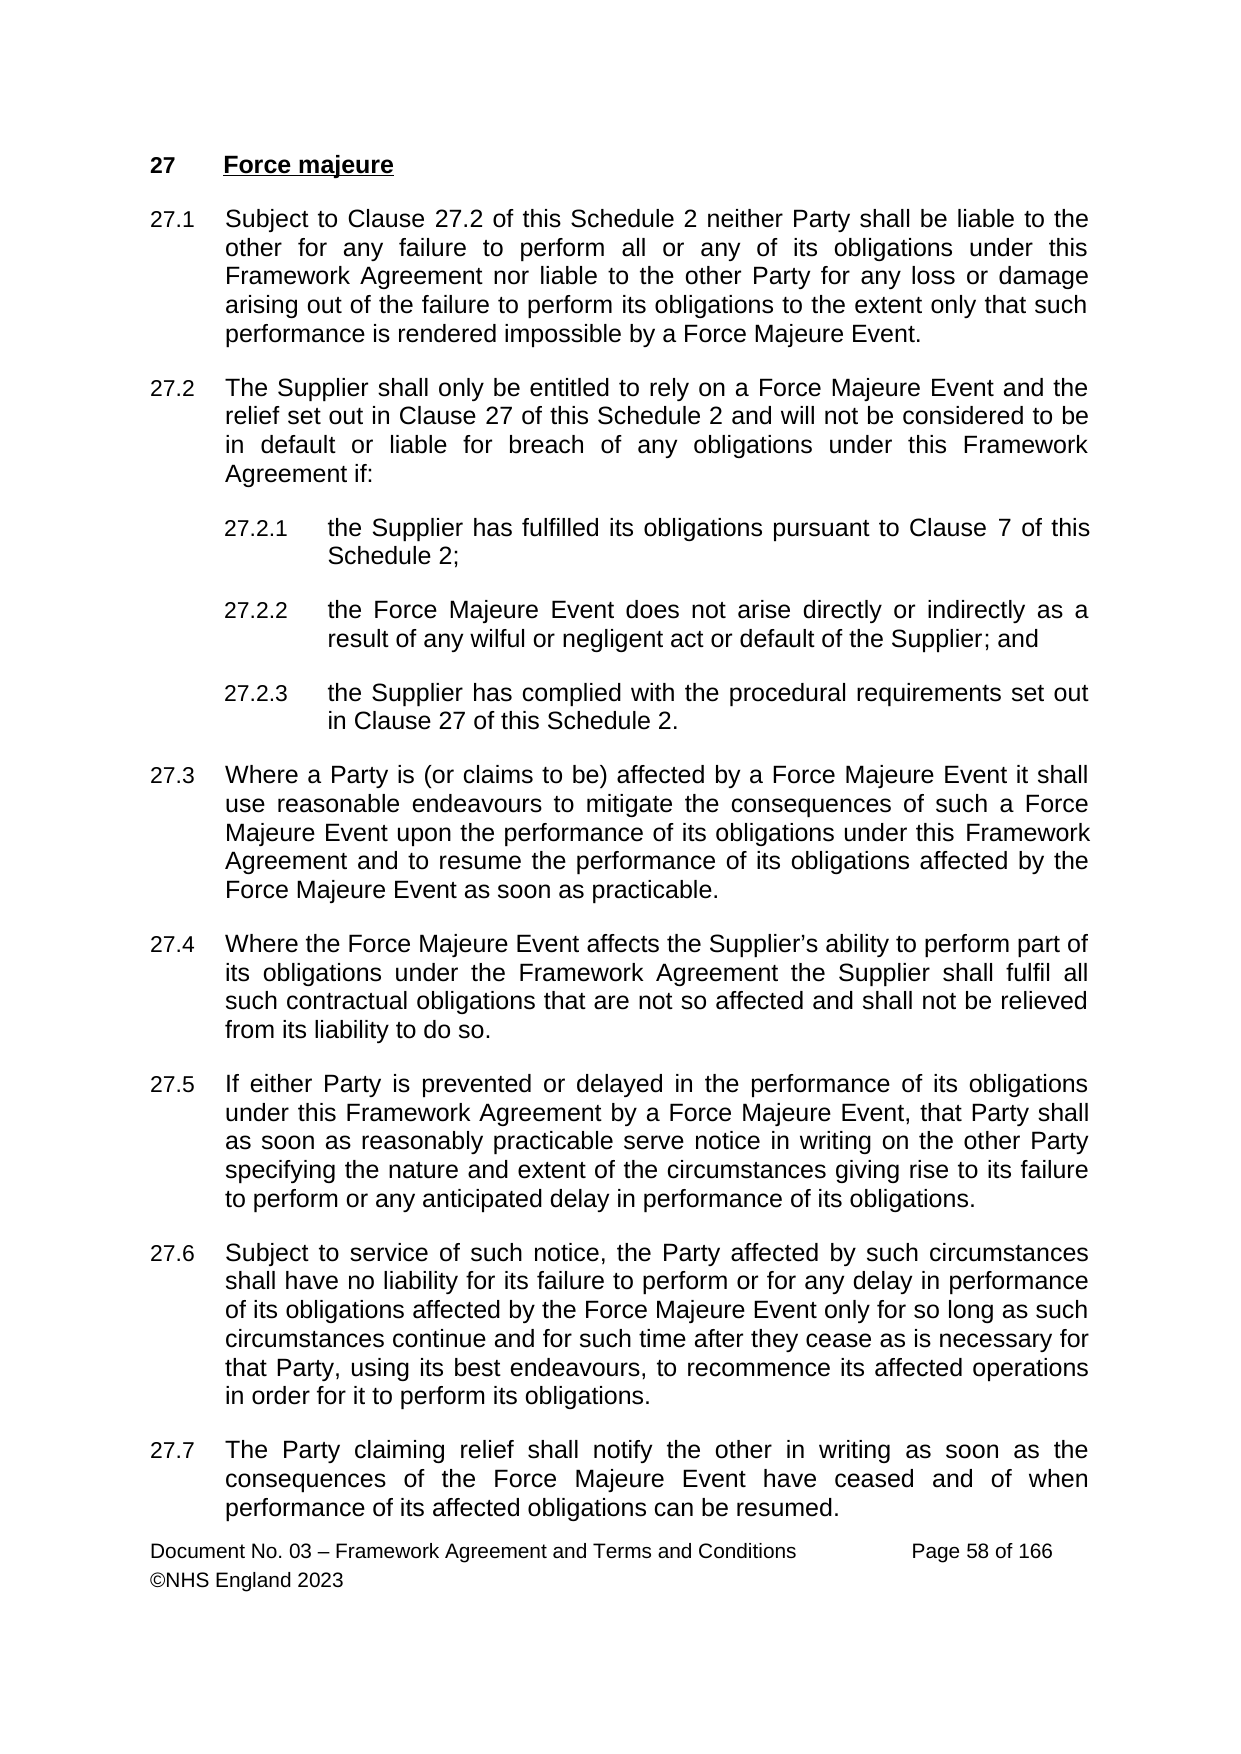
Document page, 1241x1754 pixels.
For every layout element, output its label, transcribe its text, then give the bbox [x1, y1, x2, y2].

subtitle Subject to service of such notice, the Party affected by such circumstances shall have no liability for its failure to perform or for any delay in performance of its obligations affected by the Force Majeure Event only for so long as such circumstances continue and for such time after they cease as is necessary for that Party, using its best endeavours, to recommence its affected operations in order for it to perform its obligations. [150, 1237, 1090, 1410]
subtitle Subject to Clause 27.2 of this Schedule 2 neither Party shall be liable to the other for any failure to perform all or any of its obligations under this Framework Agreement nor liable to the other Party for any loss or damage arising out of the failure to perform its obligations to the extent only that such performance is rendered impossible by a Force Majeure Event. [150, 204, 1090, 347]
subtitle Where the Force Majeure Event affects the Supplier’s ability to perform part of its obligations under the Framework Agreement the Supplier shall fulfil all such contractual obligations that are not so affected and shall not be relieved from its liability to do so. [150, 929, 1090, 1044]
subtitle Force majeure [150, 150, 1090, 179]
subtitle The Supplier shall only be entitled to rely on a Force Majeure Event and the relief set out in Clause 27 of this Schedule 2 and will not be considered to be in default or liable for breach of any obligations under this Framework Agreement if: [150, 372, 1090, 487]
subtitle Where a Party is (or claims to be) affected by a Force Majeure Event it shall use reasonable endeavours to mitigate the consequences of such a Force Majeure Event upon the performance of its obligations under this Framework Agreement and to resume the performance of its obligations affected by the Force Majeure Event as soon as practicable. [150, 760, 1090, 904]
subtitle The Party claiming relief shall notify the other in writing as soon as the consequences of the Force Majeure Event have ceased and of when performance of its affected obligations can be resumed. [150, 1435, 1090, 1521]
subtitle the Supplier has complied with the procedural requirements set out in Clause 27 of this Schedule 2. [224, 677, 1090, 735]
subtitle the Force Majeure Event does not arise directly or indirectly as a result of any wilful or negligent act or default of the Supplier; and [224, 595, 1090, 652]
subtitle If either Party is prevented or delayed in the performance of its obligations under this Framework Agreement by a Force Majeure Event, that Party shall as soon as reasonably practicable serve notice in writing on the other Party specifying the nature and extent of the circumstances giving rise to its failure to perform or any anticipated delay in performance of its obligations. [150, 1069, 1090, 1212]
subtitle the Supplier has fulfilled its obligations pursuant to Clause 7 of this Schedule 2; [224, 512, 1090, 570]
